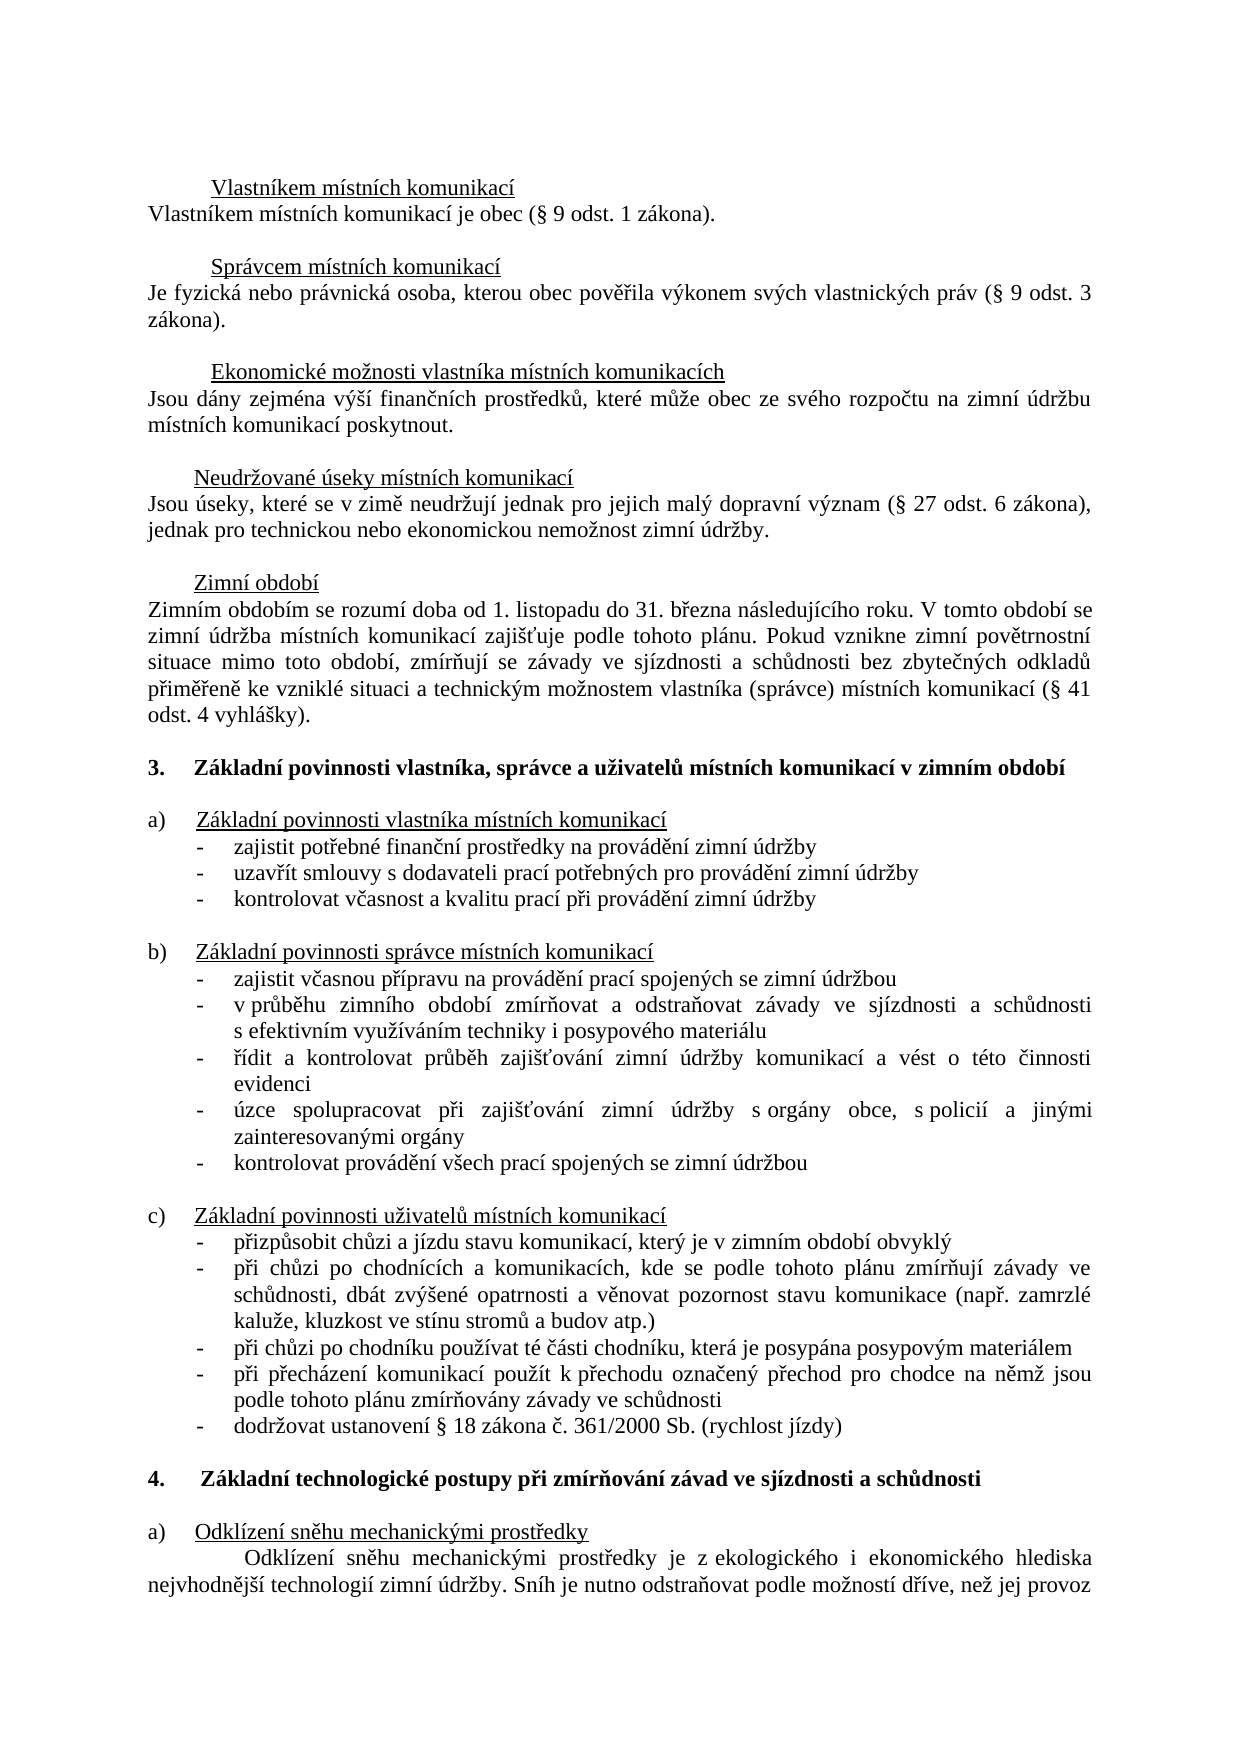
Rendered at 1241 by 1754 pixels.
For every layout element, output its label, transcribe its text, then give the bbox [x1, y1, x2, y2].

list přizpůsobit chůzi a jízdu stavu komunikací, který je v zimním období obvyklý [196, 1228, 1093, 1254]
text Je fyzická nebo právnická osoba, kterou obec pověřila výkonem svých vlastnických práv (§ 9 odst. 3 zákona). [148, 279, 1093, 332]
list zajistit včasnou přípravu na provádění prací spojených se zimní údržbou [196, 964, 1093, 991]
list kontrolovat provádění všech prací spojených se zimní údržbou [196, 1149, 1093, 1175]
list v průběhu zimního období zmírňovat a odstraňovat závady ve sjízdnosti a schůdnosti s efektivním využíváním techniky i posypového materiálu [196, 991, 1093, 1044]
list při chůzi po chodnících a komunikacích, kde se podle tohoto plánu zmírňují závady ve schůdnosti, dbát zvýšené opatrnosti a věnovat pozornost stavu komunikace (např. zamrzlé kaluže, kluzkost ve stínu stromů a budov atp.) [196, 1254, 1093, 1333]
list při chůzi po chodníku používat té části chodníku, která je posypána posypovým materiálem [196, 1333, 1093, 1360]
text Jsou úseky, které se v zimě neudržují jednak pro jejich malý dopravní význam (§ 27 odst. 6 zákona), jednak pro technickou nebo ekonomickou nemožnost zimní údržby. [148, 490, 1093, 543]
text Správcem místních komunikací [148, 253, 1093, 279]
text Zimním obdobím se rozumí doba od 1. listopadu do 31. března následujícího roku. V tomto období se zimní údržba místních komunikací zajišťuje podle tohoto plánu. Pokud vznikne zimní povětrnostní situace mimo toto období, zmírňují se závady ve sjízdnosti a schůdnosti bez zbytečných odkladů přiměřeně ke vzniklé situaci a technickým možnostem vlastníka (správce) místních komunikací (§ 41 odst. 4 vyhlášky). [148, 596, 1093, 727]
text a) Základní povinnosti vlastníka místních komunikací [148, 806, 1093, 833]
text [148, 1544, 1093, 1597]
text Vlastníkem místních komunikací [148, 174, 1093, 200]
list uzavřít smlouvy s dodavateli prací potřebných pro provádění zimní údržby [196, 859, 1093, 886]
list kontrolovat včasnost a kvalitu prací při provádění zimní údržby [196, 886, 1093, 912]
text Neudržované úseky místních komunikací [148, 464, 1093, 490]
text 3. Základní povinnosti vlastníka, správce a uživatelů místních komunikací v zimním období [148, 754, 1093, 780]
list řídit a kontrolovat průběh zajišťování zimní údržby komunikací a vést o této činnosti evidenci [196, 1044, 1093, 1096]
text Zimní období [148, 569, 1093, 596]
text c) Základní povinnosti uživatelů místních komunikací [148, 1202, 1093, 1228]
list zajistit potřebné finanční prostředky na provádění zimní údržby [196, 833, 1093, 859]
text Jsou dány zejména výší finančních prostředků, které může obec ze svého rozpočtu na zimní údržbu místních komunikací poskytnout. [148, 385, 1093, 437]
list úzce spolupracovat při zajišťování zimní údržby s orgány obce, s policií a jinými zainteresovanými orgány [196, 1096, 1093, 1149]
text b) Základní povinnosti správce místních komunikací [148, 938, 1093, 964]
text Ekonomické možnosti vlastníka místních komunikacích [148, 358, 1093, 385]
text Vlastníkem místních komunikací je obec (§ 9 odst. 1 zákona). [148, 200, 1093, 227]
text 4. Základní technologické postupy při zmírňování závad ve sjízdnosti a schůdnosti [148, 1465, 1093, 1492]
list dodržovat ustanovení § 18 zákona č. 361/2000 Sb. (rychlost jízdy) [196, 1413, 1093, 1439]
text a) Odklízení sněhu mechanickými prostředky [148, 1518, 1093, 1544]
list při přecházení komunikací použít k přechodu označený přechod pro chodce na němž jsou podle tohoto plánu zmírňovány závady ve schůdnosti [196, 1360, 1093, 1413]
